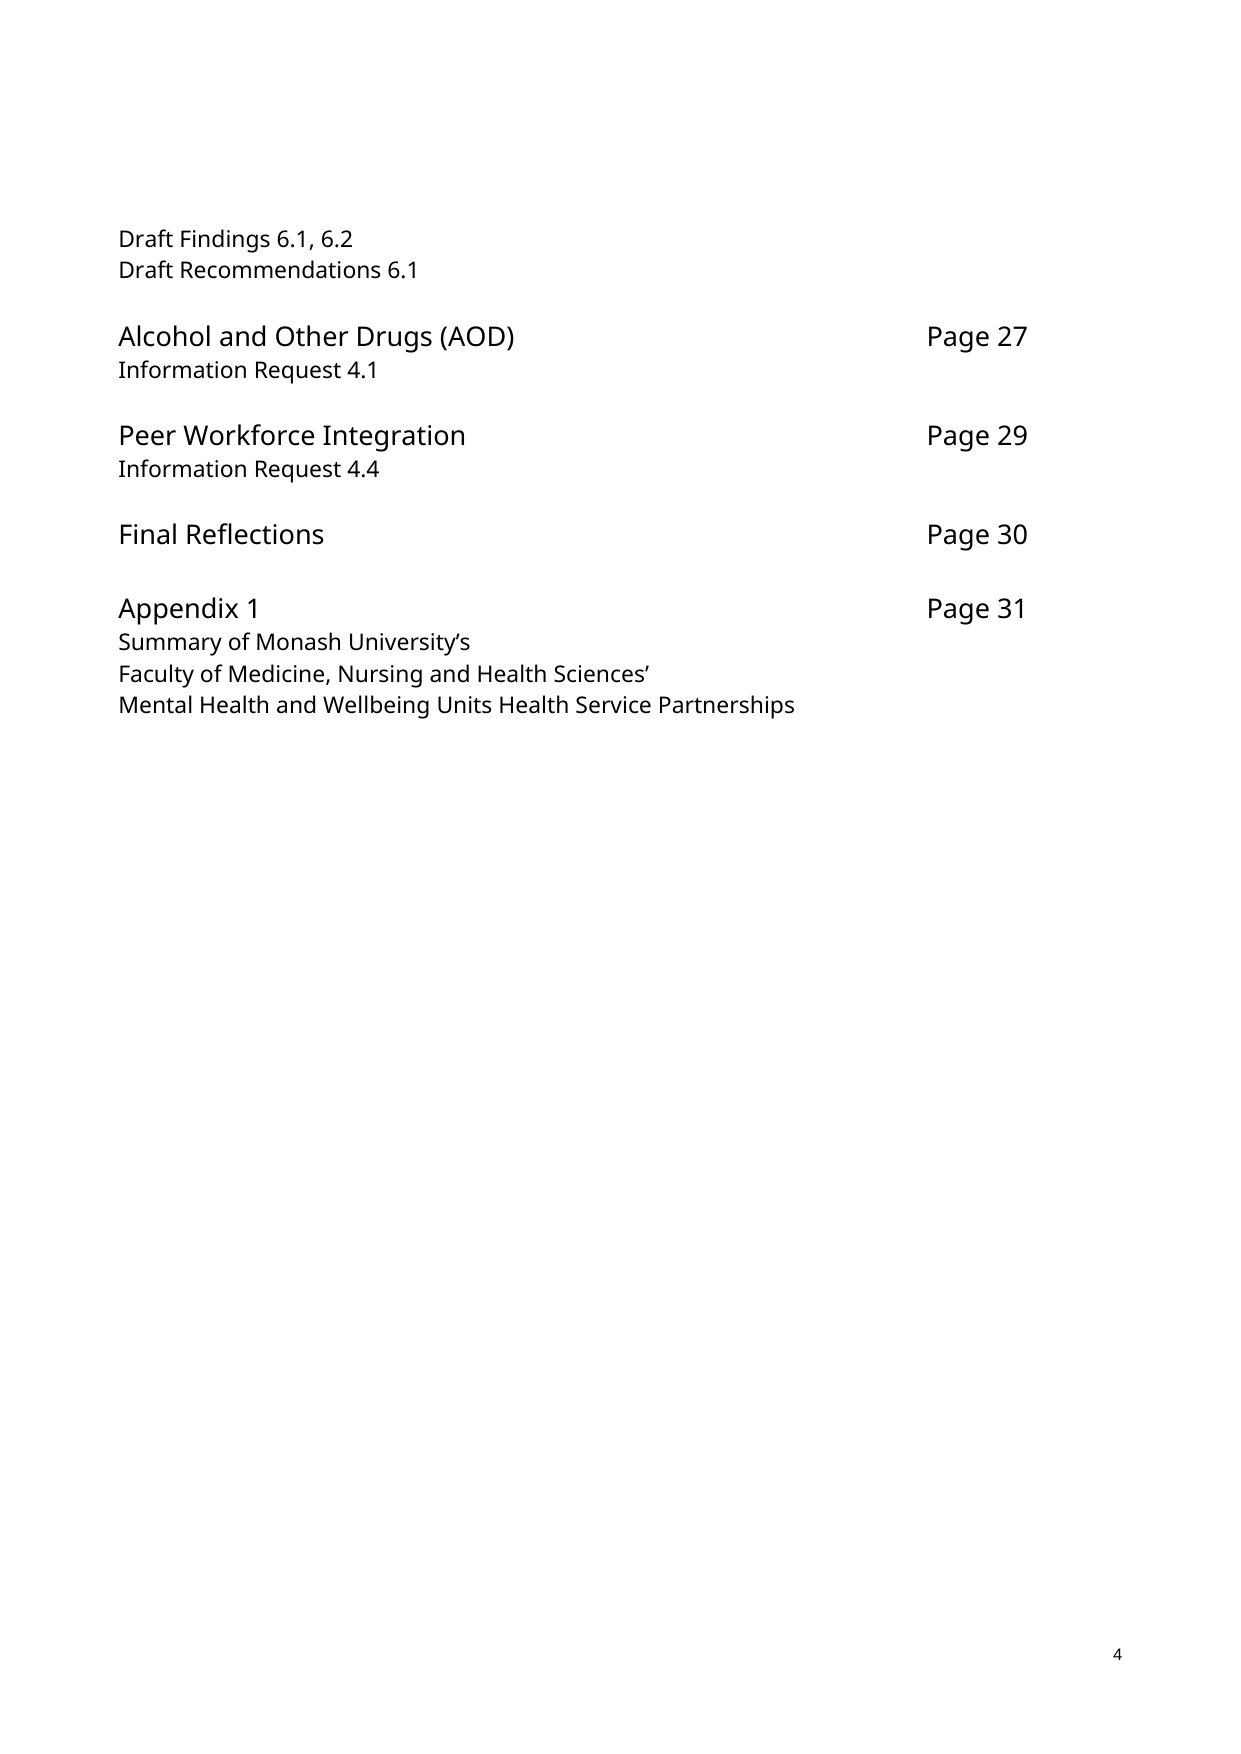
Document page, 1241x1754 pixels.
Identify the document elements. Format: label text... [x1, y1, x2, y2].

text Final Reflections Page 30 [118, 516, 1122, 553]
text Summary of Monash University’s [118, 626, 1122, 658]
text Mental Health and Wellbeing Units Health Service Partnerships [118, 689, 1122, 720]
text Alcohol and Other Drugs (AOD) Page 27 [118, 317, 1122, 354]
text Appendix 1 Page 31 [118, 589, 1122, 626]
text Draft Recommendations 6.1 [118, 254, 1122, 286]
text Peer Workforce Integration Page 29 [118, 416, 1122, 453]
text Information Request 4.4 [118, 453, 1122, 484]
text Draft Findings 6.1, 6.2 [118, 223, 1122, 254]
text Faculty of Medicine, Nursing and Health Sciences’ [118, 658, 1122, 689]
text Information Request 4.1 [118, 354, 1122, 385]
